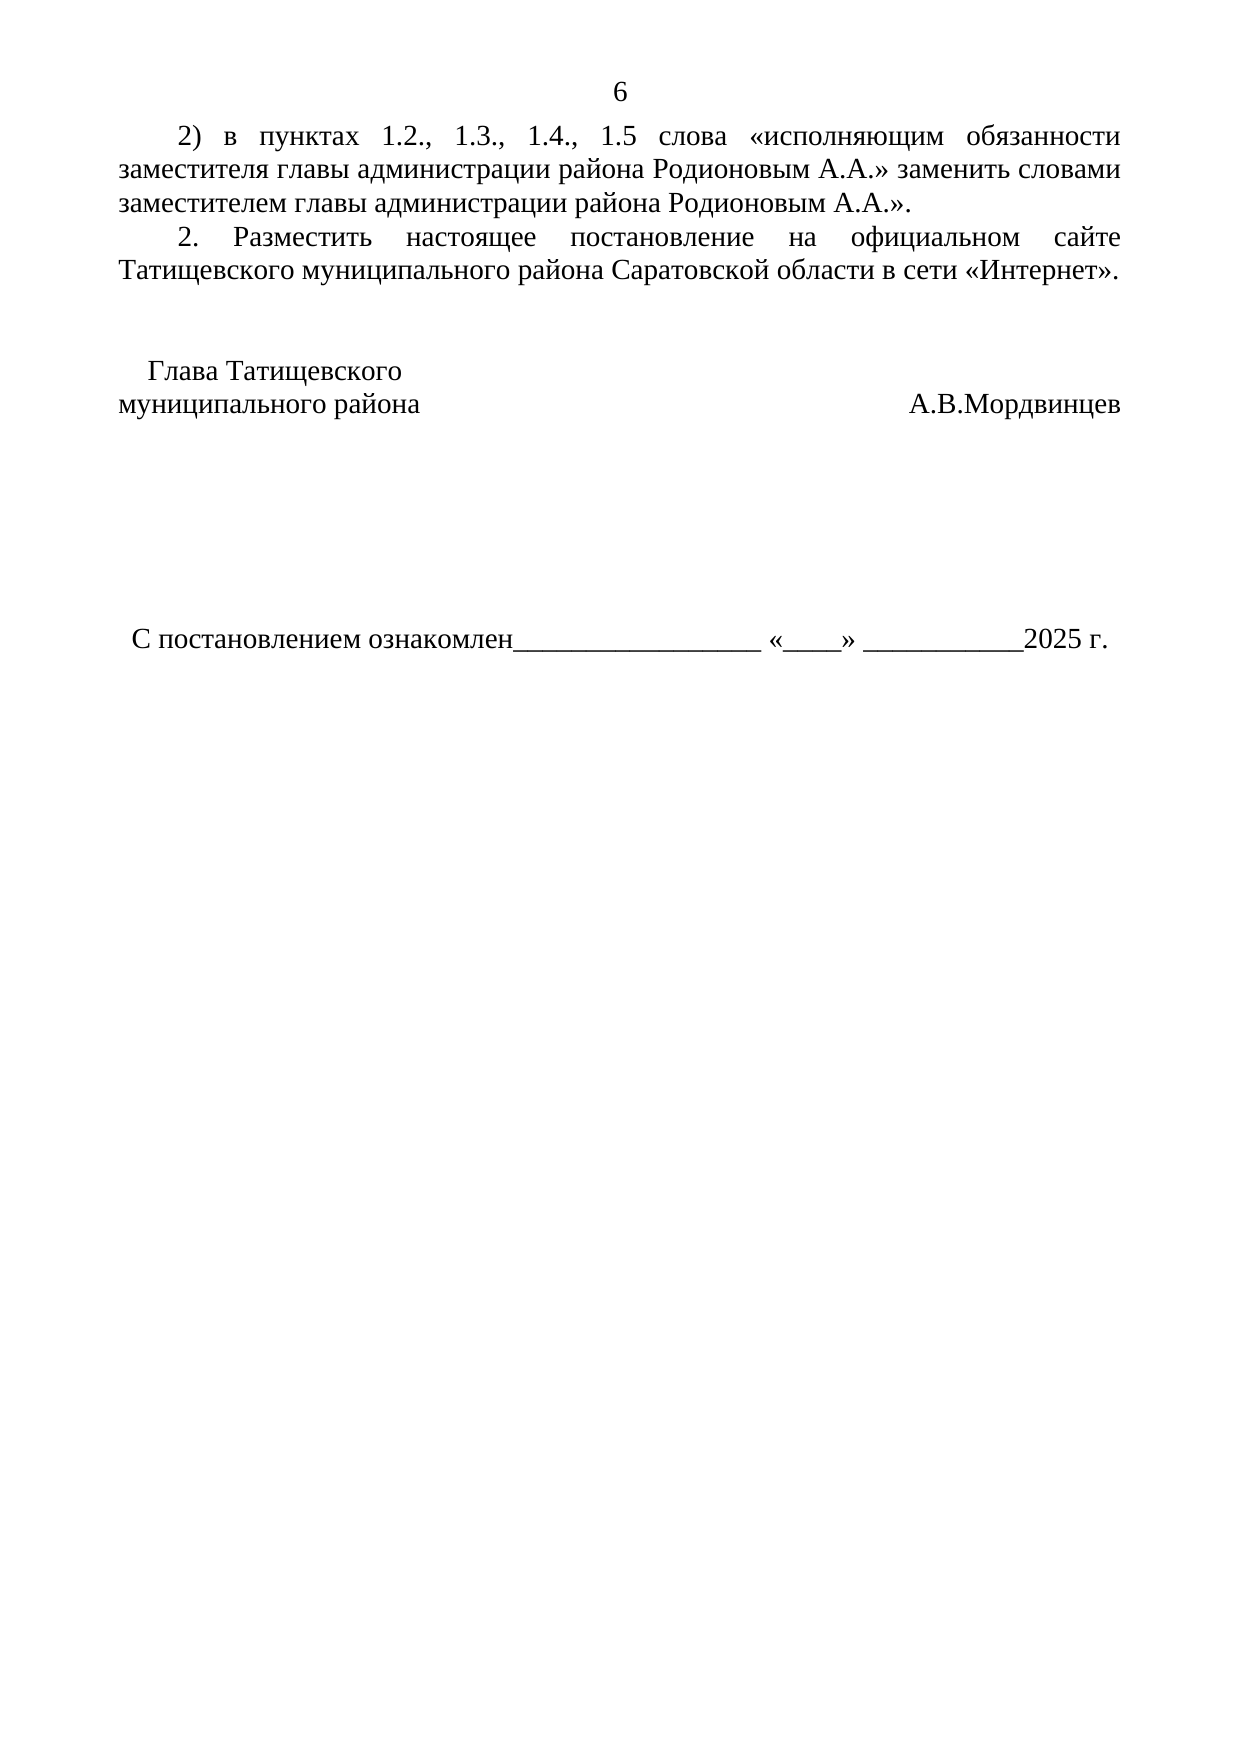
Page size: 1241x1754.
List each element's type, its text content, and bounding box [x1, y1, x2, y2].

text муниципального района А.В.Мордвинцев [118, 386, 1122, 420]
text 2. Разместить настоящее постановление на официальном сайте Татищевского муниципального района Саратовской области в сети «Интернет». [118, 219, 1122, 286]
text 2) в пунктах 1.2., 1.3., 1.4., 1.5 слова «исполняющим обязанности заместителя главы администрации района Родионовым А.А.» заменить словами заместителем главы администрации района Родионовым А.А.». [118, 118, 1122, 219]
text Глава Татищевского [118, 353, 1122, 386]
text С постановлением ознакомлен_________________ «____» ___________2025 г. [118, 621, 1122, 655]
